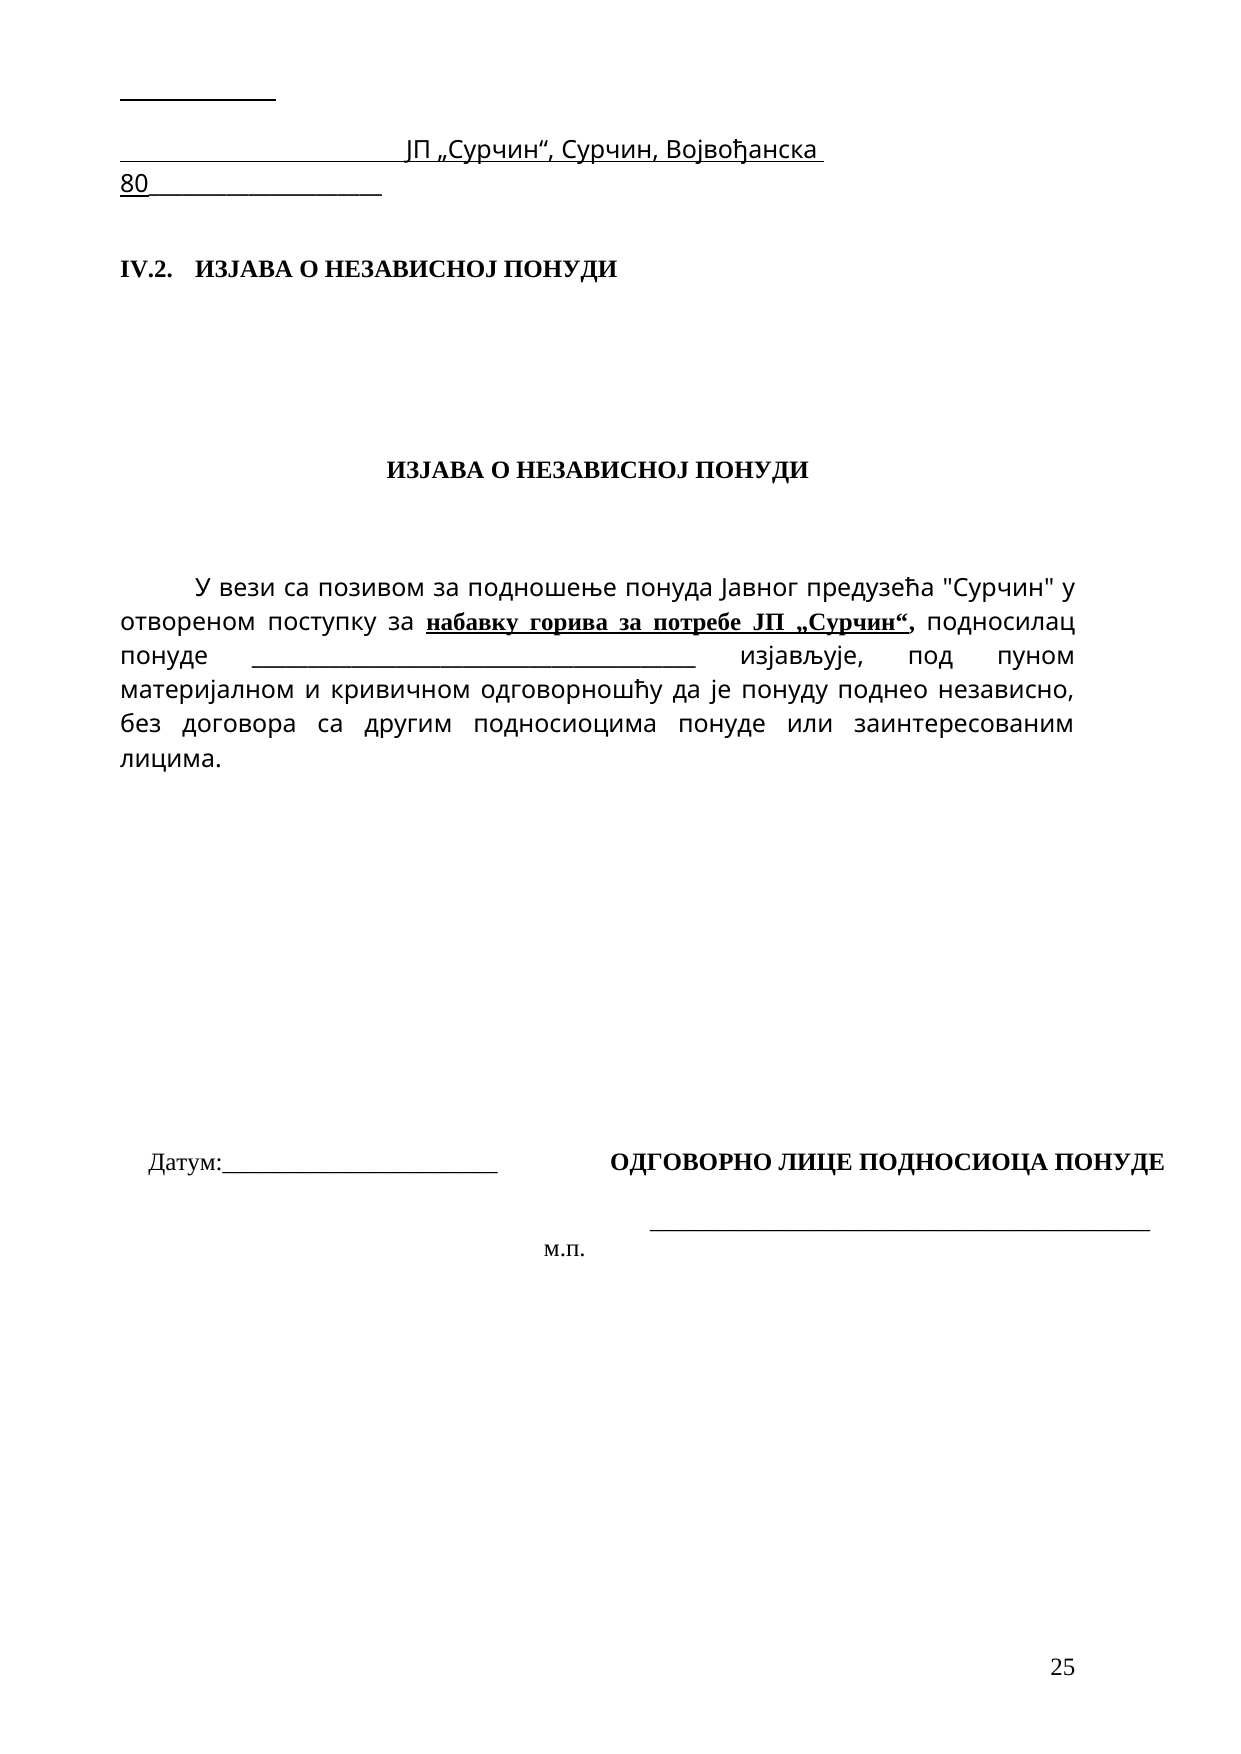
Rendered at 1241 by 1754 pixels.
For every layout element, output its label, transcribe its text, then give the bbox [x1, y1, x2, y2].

text ИЗЈАВА О НЕЗАВИСНОЈ ПОНУДИ [120, 455, 1075, 484]
text IV.2. ИЗЈАВА О НЕЗАВИСНОЈ ПОНУДИ [120, 254, 1074, 282]
text У вези са позивом за пoдношење понуда Јавног предузећа "Сурчин" у отвореном поступку за набавку горива за потребе ЈП „Сурчин“, подносилац понуде ________________________________________ изјављује, под пуном материјалном и кривичном одговорношћу да је понуду поднео независно, без договора са другим подносиоцима понуде или заинтересованим лицима. [120, 570, 1075, 774]
table_header Датум:______________________ ОДГОВОРНО ЛИЦЕ ПОДНОСИОЦА ПОНУДЕ ________________________________________ м.п. [101, 1119, 1213, 1290]
text ЈП „Сурчин“, Сурчин, Војвођанска 80_____________________ [120, 132, 1075, 200]
